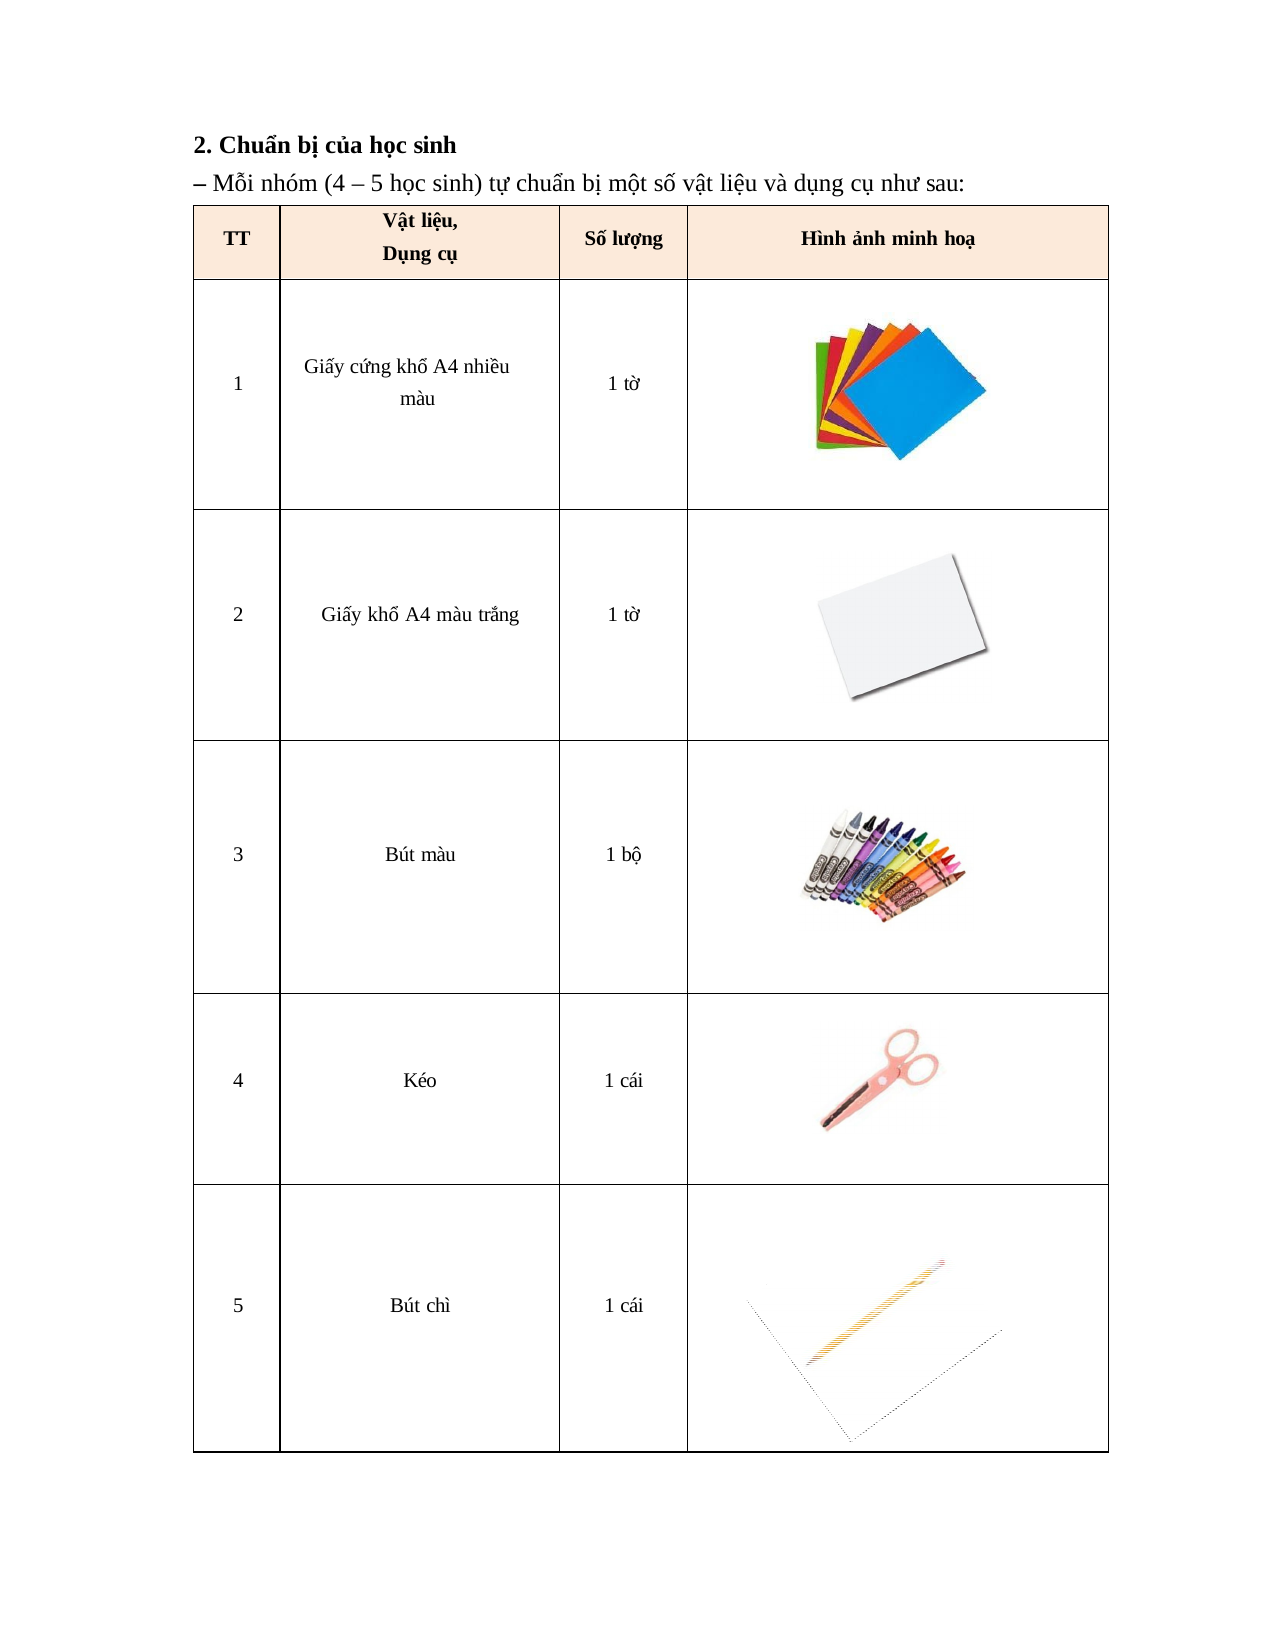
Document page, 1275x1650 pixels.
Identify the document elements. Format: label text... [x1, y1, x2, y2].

picture [812, 1021, 948, 1134]
picture [808, 312, 991, 464]
picture [745, 1187, 1003, 1442]
table_cell [688, 994, 1108, 1184]
table_cell [688, 280, 1108, 509]
picture [815, 551, 992, 703]
table_cell 2 [194, 510, 279, 740]
table_cell 1 cái [560, 994, 687, 1184]
table_header TT [194, 206, 279, 278]
table_cell 4 [194, 994, 279, 1184]
table_cell [688, 741, 1108, 993]
table_cell Bút chì [281, 1185, 559, 1451]
table_cell 1 tờ [560, 280, 687, 509]
table_cell [688, 1185, 1108, 1451]
list Mỗi nhóm (4 – 5 học sinh) tự chuẩn bị một số vật liệu và dụng cụ như sau: [193, 168, 1135, 196]
table_cell Giấy khổ A4 màu trắng [281, 510, 559, 740]
table_cell Giấy cứng khổ A4 nhiều màu [281, 280, 559, 509]
table_cell 1 tờ [560, 510, 687, 740]
table_header Vật liệu, Dụng cụ [281, 206, 559, 278]
table_header Số lượng [560, 206, 687, 278]
table_header Hình ảnh minh hoạ [688, 206, 1108, 278]
table_cell 1 bộ [560, 741, 687, 993]
table_cell Bút màu [281, 741, 559, 993]
table_cell 1 [194, 280, 279, 509]
table_cell Kéo [281, 994, 559, 1184]
picture [797, 805, 974, 931]
table_cell 1 cái [560, 1185, 687, 1451]
subtitle Chuẩn bị của học sinh [193, 130, 1135, 158]
table_cell [688, 510, 1108, 740]
table_cell 3 [194, 741, 279, 993]
table_cell 5 [194, 1185, 279, 1451]
